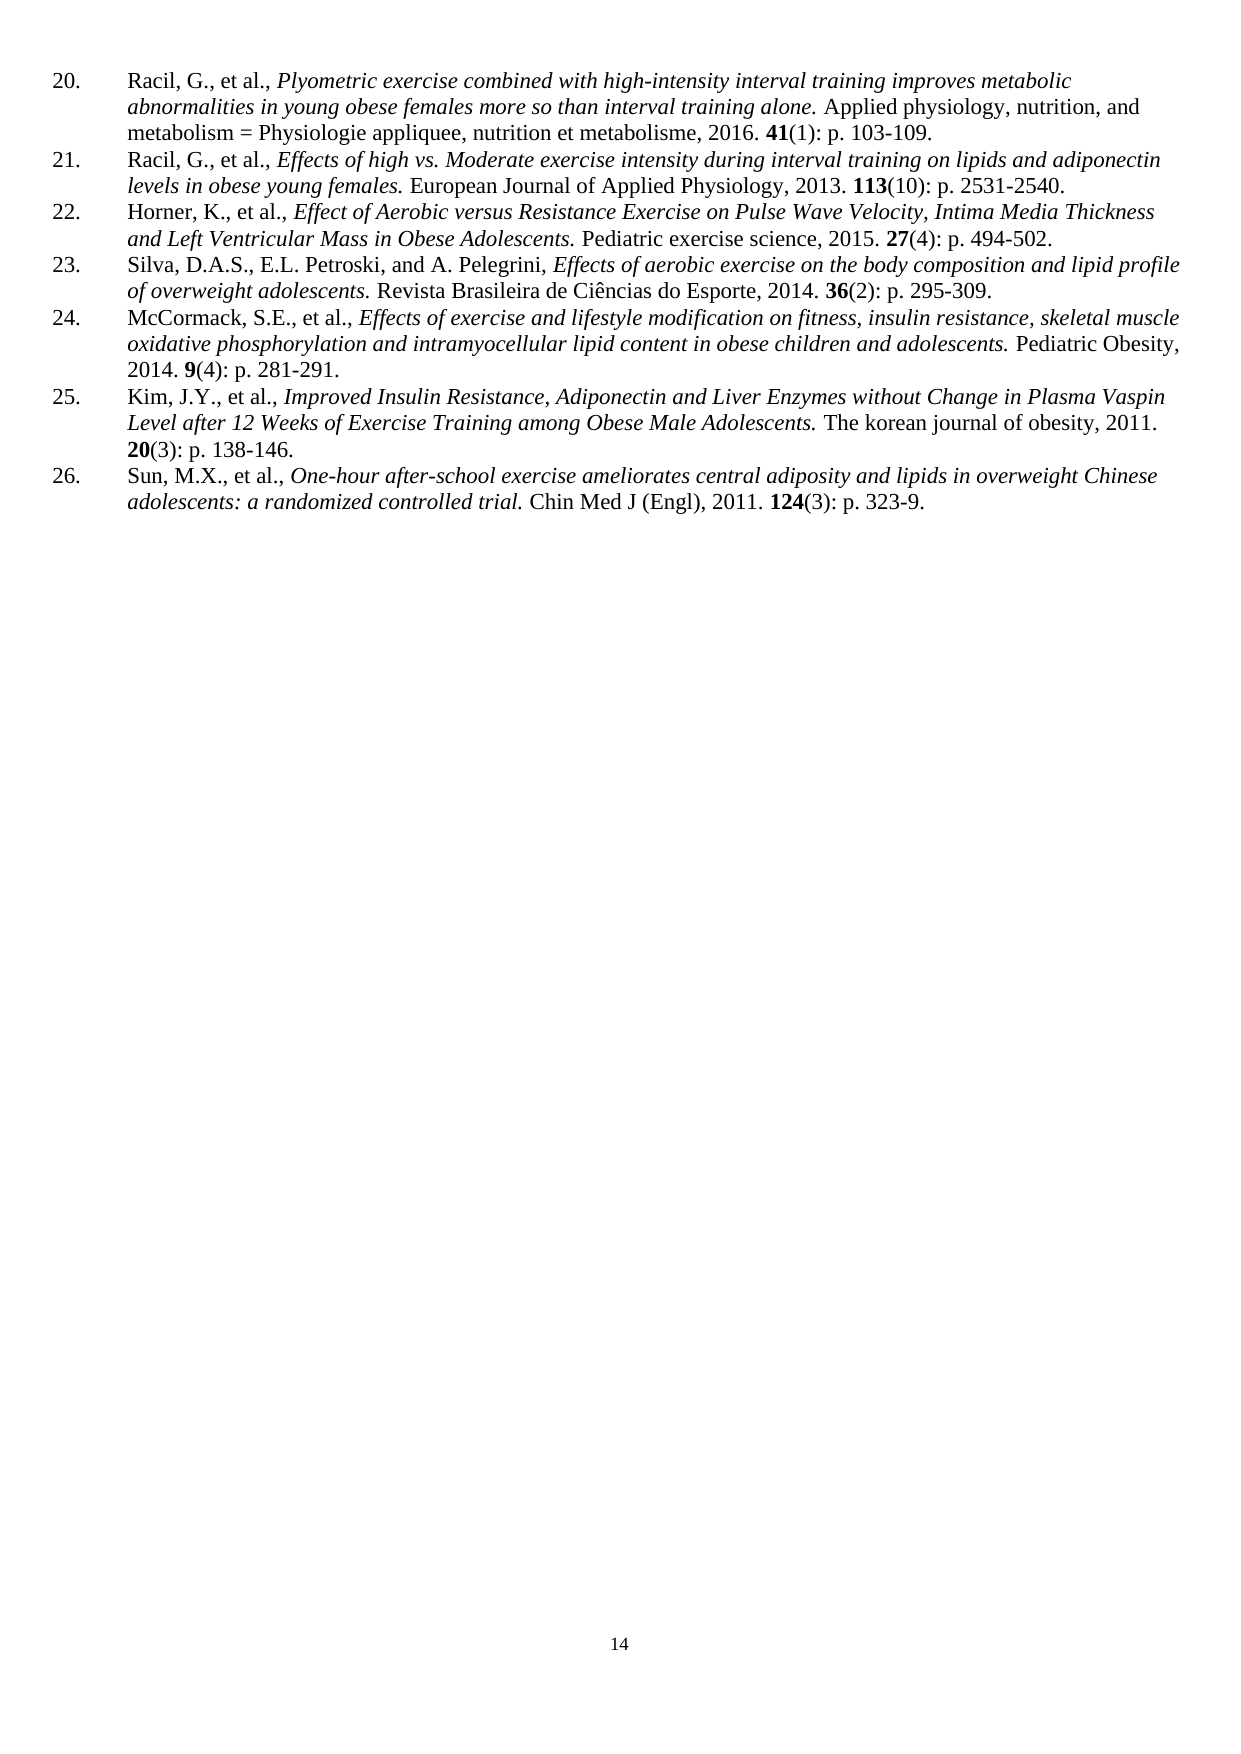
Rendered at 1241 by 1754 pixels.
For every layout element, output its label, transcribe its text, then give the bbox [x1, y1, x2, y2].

text 21. Racil, G., et al., Effects of high vs. Moderate exercise intensity during interval training on lipids and adiponectin levels in obese young females. European Journal of Applied Physiology, 2013. 113(10): p. 2531-2540. [52, 146, 1186, 198]
text 23. Silva, D.A.S., E.L. Petroski, and A. Pelegrini, Effects of aerobic exercise on the body composition and lipid profile of overweight adolescents. Revista Brasileira de Ciências do Esporte, 2014. 36(2): p. 295-309. [52, 251, 1186, 304]
text 26. Sun, M.X., et al., One-hour after-school exercise ameliorates central adiposity and lipids in overweight Chinese adolescents: a randomized controlled trial. Chin Med J (Engl), 2011. 124(3): p. 323-9. [52, 462, 1186, 515]
text 20. Racil, G., et al., Plyometric exercise combined with high-intensity interval training improves metabolic abnormalities in young obese females more so than interval training alone. Applied physiology, nutrition, and metabolism = Physiologie appliquee, nutrition et metabolisme, 2016. 41(1): p. 103-109. [52, 67, 1186, 146]
text 25. Kim, J.Y., et al., Improved Insulin Resistance, Adiponectin and Liver Enzymes without Change in Plasma Vaspin Level after 12 Weeks of Exercise Training among Obese Male Adolescents. The korean journal of obesity, 2011. 20(3): p. 138‐146. [52, 383, 1186, 462]
text 22. Horner, K., et al., Effect of Aerobic versus Resistance Exercise on Pulse Wave Velocity, Intima Media Thickness and Left Ventricular Mass in Obese Adolescents. Pediatric exercise science, 2015. 27(4): p. 494‐502. [52, 198, 1186, 251]
text 24. McCormack, S.E., et al., Effects of exercise and lifestyle modification on fitness, insulin resistance, skeletal muscle oxidative phosphorylation and intramyocellular lipid content in obese children and adolescents. Pediatric Obesity, 2014. 9(4): p. 281-291. [52, 304, 1186, 383]
